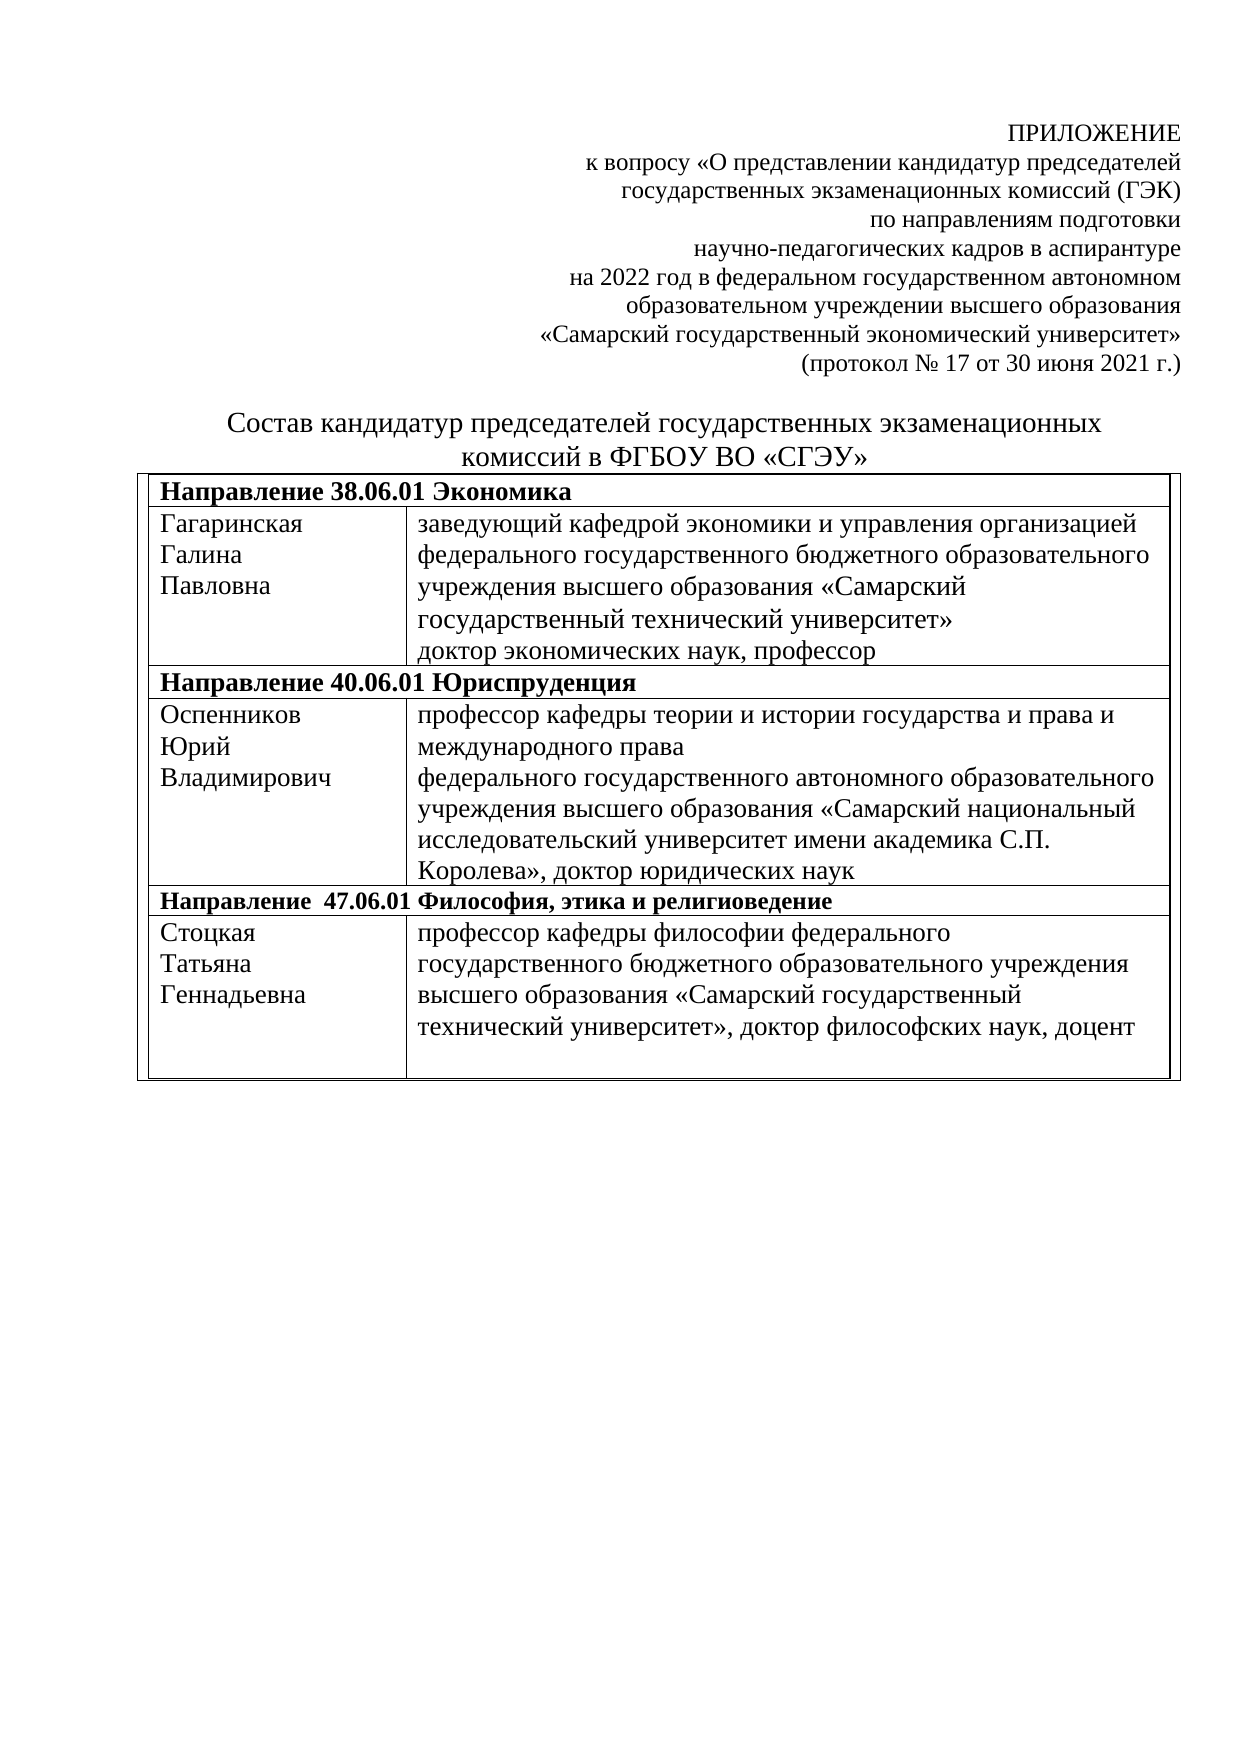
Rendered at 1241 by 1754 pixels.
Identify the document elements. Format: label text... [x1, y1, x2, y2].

text научно-педагогических кадров в аспирантуре [148, 233, 1181, 262]
table_header [149, 666, 1169, 698]
table_header [138, 474, 148, 1079]
text «Самарский государственный экономический университет» [148, 319, 1181, 348]
text ПРИЛОЖЕНИЕ [148, 118, 1181, 147]
text к вопросу «О представлении кандидатур председателей [148, 147, 1181, 176]
table_header [149, 475, 1169, 506]
table_header [407, 699, 1169, 885]
text на 2022 год в федеральном государственном автономном [148, 262, 1181, 291]
text образовательном учреждении высшего образования [148, 291, 1181, 319]
table_header [407, 916, 1169, 1078]
text (протокол № 17 от 30 июня 2021 г.) [148, 348, 1181, 377]
table_header [149, 916, 406, 1078]
text комиссий в ФГБОУ ВО «СГЭУ» [148, 439, 1181, 473]
text государственных экзаменационных комиссий (ГЭК) [148, 176, 1181, 204]
table_header [407, 507, 1169, 665]
table_header [1171, 474, 1180, 1079]
text Состав кандидатур председателей государственных экзаменационных [148, 406, 1181, 439]
table_header [149, 699, 406, 885]
text по направлениям подготовки [148, 204, 1181, 233]
table_header [149, 886, 1169, 915]
table_header [149, 507, 406, 665]
